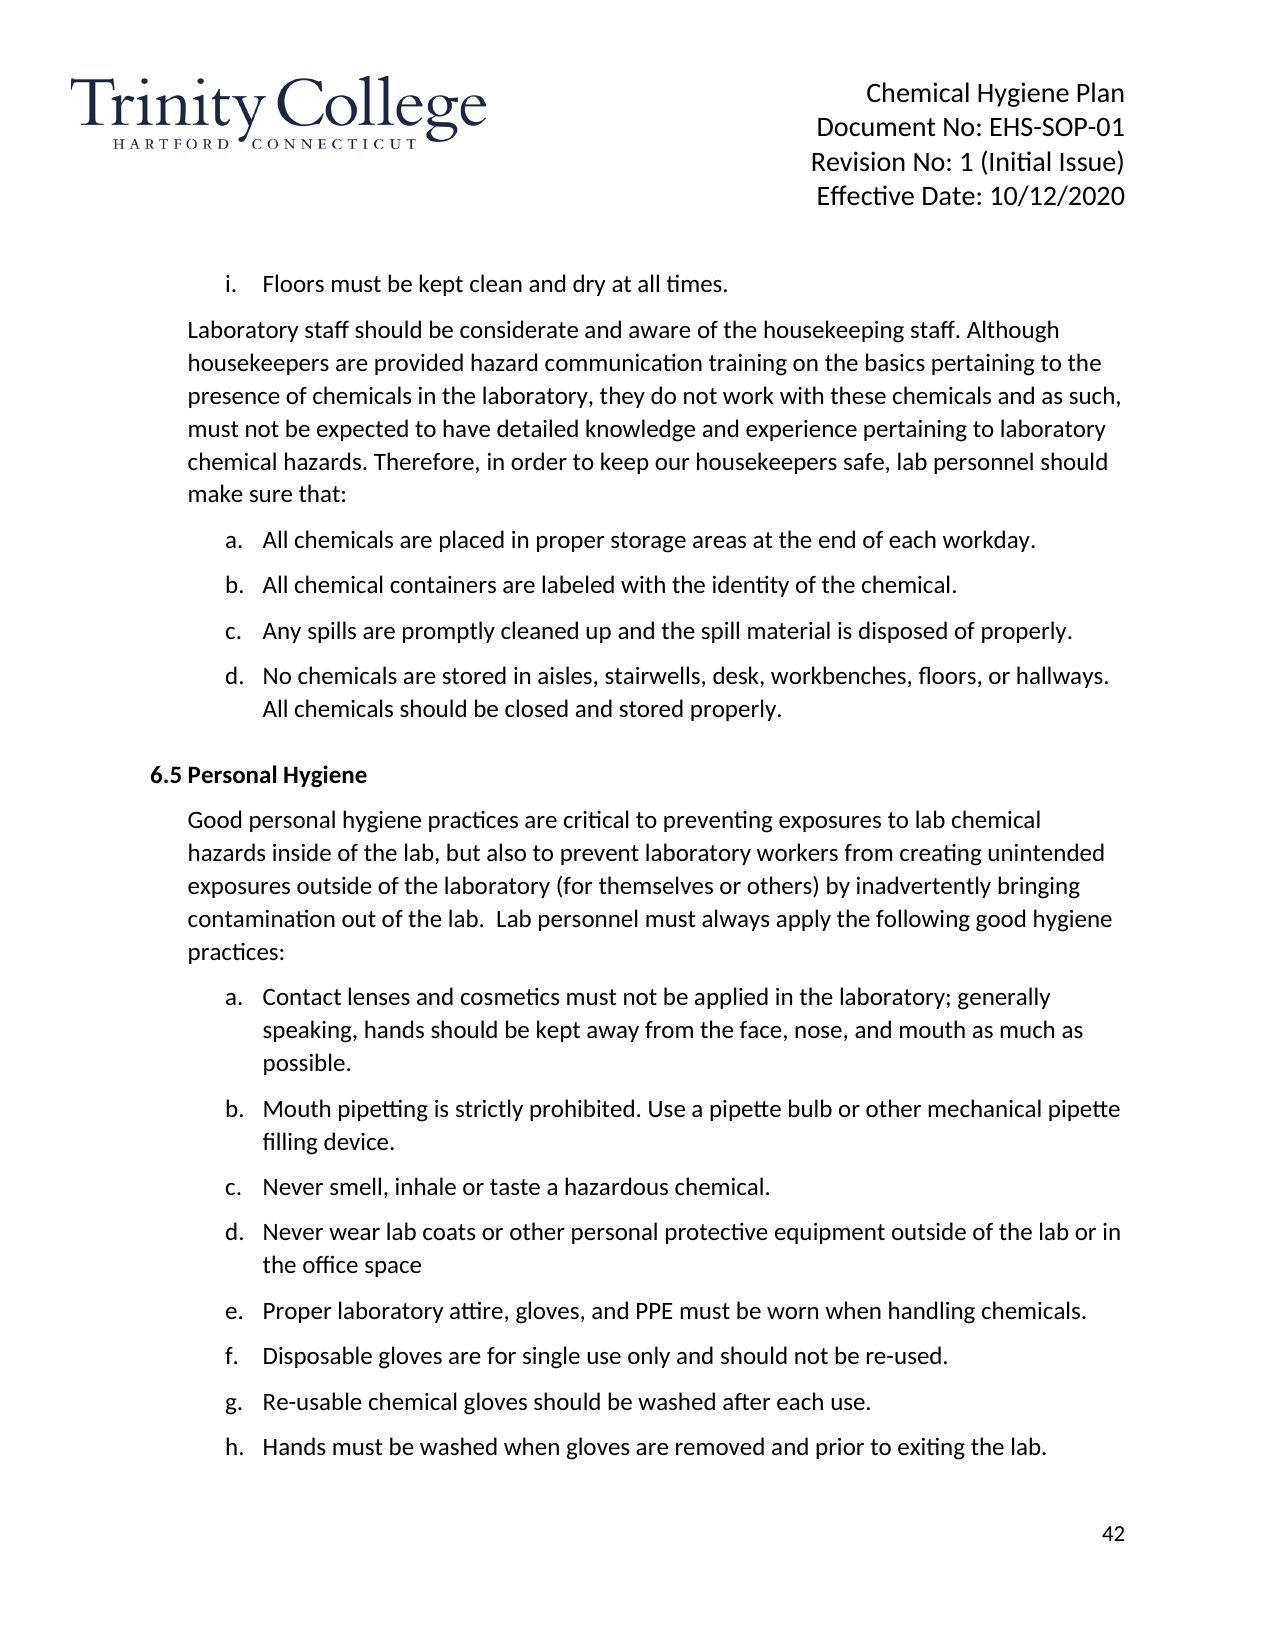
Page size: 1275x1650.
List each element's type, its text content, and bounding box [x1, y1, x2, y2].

list All chemicals are placed in proper storage areas at the end of each workday. [225, 524, 1125, 554]
list Good personal hygiene practices are critical to preventing exposures to lab chemical hazards inside of the lab, but also to prevent laboratory workers from creating unintended exposures outside of the laboratory (for themselves or others) by inadvertently bringing contamination out of the lab. Lab personnel must always apply the following good hygiene practices: [187, 804, 1125, 967]
list No chemicals are stored in aisles, stairwells, desk, workbenches, floors, or hallways. All chemicals should be closed and stored properly. [225, 660, 1125, 724]
list Never smell, inhale or taste a hazardous chemical. [225, 1171, 1125, 1202]
list Personal Hygiene [150, 759, 1125, 789]
list Mouth pipetting is strictly prohibited. Use a pipette bulb or other mechanical pipette filling device. [225, 1093, 1125, 1156]
list All chemical containers are labeled with the identity of the chemical. [225, 569, 1125, 600]
list Hands must be washed when gloves are removed and prior to exiting the lab. [225, 1431, 1125, 1462]
text Laboratory staff should be considerate and aware of the housekeeping staff. Although housekeepers are provided hazard communication training on the basics pertaining to the presence of chemicals in the laboratory, they do not work with these chemicals and as such, must not be expected to have detailed knowledge and experience pertaining to laboratory chemical hazards. Therefore, in order to keep our housekeepers safe, lab personnel should make sure that: [187, 314, 1125, 509]
list Any spills are promptly cleaned up and the spill material is disposed of properly. [225, 615, 1125, 645]
list Contact lenses and cosmetics must not be applied in the laboratory; generally speaking, hands should be kept away from the face, nose, and mouth as much as possible. [225, 981, 1125, 1078]
picture [70, 76, 487, 149]
list Never wear lab coats or other personal protective equipment outside of the lab or in the office space [225, 1216, 1125, 1280]
list Re-usable chemical gloves should be washed after each use. [225, 1386, 1125, 1416]
list Proper laboratory attire, gloves, and PPE must be worn when handling chemicals. [225, 1295, 1125, 1325]
list Disposable gloves are for single use only and should not be re-used. [225, 1340, 1125, 1371]
list Floors must be kept clean and dry at all times. [225, 268, 1125, 299]
